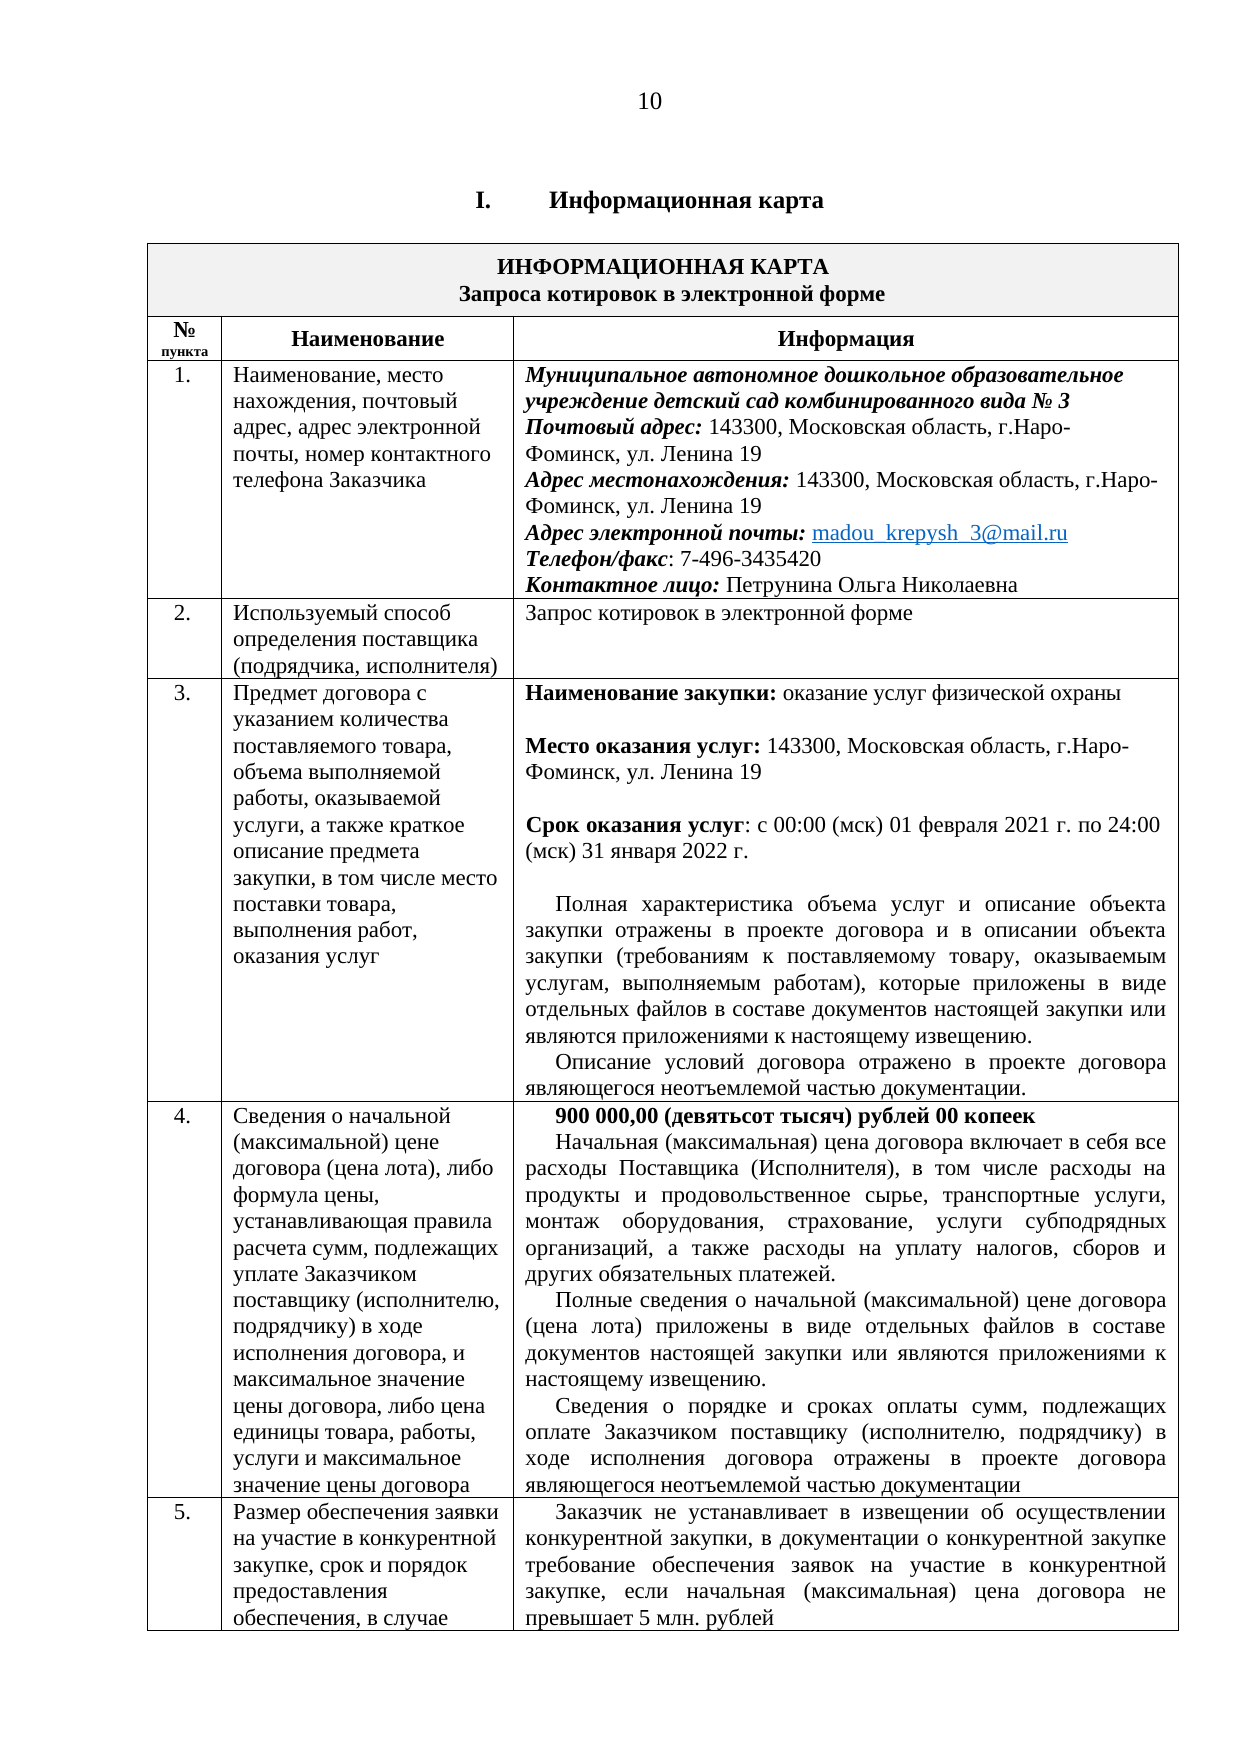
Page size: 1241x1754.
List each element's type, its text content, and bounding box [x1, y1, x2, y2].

table_cell Информация [514, 317, 1178, 360]
table_cell [148, 1498, 221, 1630]
table_cell Используемый способ определения поставщика (подрядчика, исполнителя) [222, 599, 513, 678]
table_cell Предмет договора с указанием количества поставляемого товара, объема выполняемой работы, оказываемой услуги, а также краткое описание предмета закупки, в том числе место поставки товара, выполнения работ, оказания услуг [222, 679, 513, 1101]
table_cell Муниципальное автономное дошкольное образовательное учреждение детский сад комбинированного вида № 3 Почтовый адрес: 143300, Московская область, г.Наро-Фоминск, ул. Ленина 19 Адрес местонахождения: 143300, Московская область, г.Наро-Фоминск, ул. Ленина 19 Адрес электронной почты: madou_krepysh_3@mail.ru Телефон/факс: 7-496-3435420 Контактное лицо: Петрунина Ольга Николаевна [514, 361, 1178, 598]
table_cell Наименование, место нахождения, почтовый адрес, адрес электронной почты, номер контактного телефона Заказчика [222, 361, 513, 598]
table_header ИНФОРМАЦИОННАЯ КАРТА Запроса котировок в электронной форме [148, 244, 1178, 316]
table_cell [148, 679, 221, 1101]
table_cell 900 000,00 (девятьсот тысяч) рублей 00 копеек Начальная (максимальная) цена договора включает в себя все расходы Поставщика (Исполнителя), в том числе расходы на продукты и продовольственное сырье, транспортные услуги, монтаж оборудования, страхование, услуги субподрядных организаций, а также расходы на уплату налогов, сборов и других обязательных платежей. Полные сведения о начальной (максимальной) цене договора (цена лота) приложены в виде отдельных файлов в составе документов настоящей закупки или являются приложениями к настоящему извещению. Сведения о порядке и сроках оплаты сумм, подлежащих оплате Заказчиком поставщику (исполнителю, подрядчику) в ходе исполнения договора отражены в проекте договора являющегося неотъемлемой частью документации [514, 1102, 1178, 1497]
table_cell Наименование [222, 317, 513, 360]
table_cell № пункта [148, 317, 221, 360]
table_cell Запрос котировок в электронной форме [514, 599, 1178, 678]
table_cell [148, 361, 221, 598]
table_cell [148, 1102, 221, 1497]
table_cell Сведения о начальной (максимальной) цене договора (цена лота), либо формула цены, устанавливающая правила расчета сумм, подлежащих уплате Заказчиком поставщику (исполнителю, подрядчику) в ходе исполнения договора, и максимальное значение цены договора, либо цена единицы товара, работы, услуги и максимальное значение цены договора [222, 1102, 513, 1497]
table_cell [222, 1498, 513, 1630]
table_cell [148, 599, 221, 678]
list Информационная карта [148, 185, 1152, 214]
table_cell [514, 1498, 1178, 1630]
table_cell Наименование закупки: оказание услуг физической охраны Место оказания услуг: 143300, Московская область, г.Наро-Фоминск, ул. Ленина 19 Срок оказания услуг: с 00:00 (мск) 01 февраля 2021 г. по 24:00 (мск) 31 января 2022 г. Полная характеристика объема услуг и описание объекта закупки отражены в проекте договора и в описании объекта закупки (требованиям к поставляемому товару, оказываемым услугам, выполняемым работам), которые приложены в виде отдельных файлов в составе документов настоящей закупки или являются приложениями к настоящему извещению. Описание условий договора отражено в проекте договора являющегося неотъемлемой частью документации. [514, 679, 1178, 1101]
